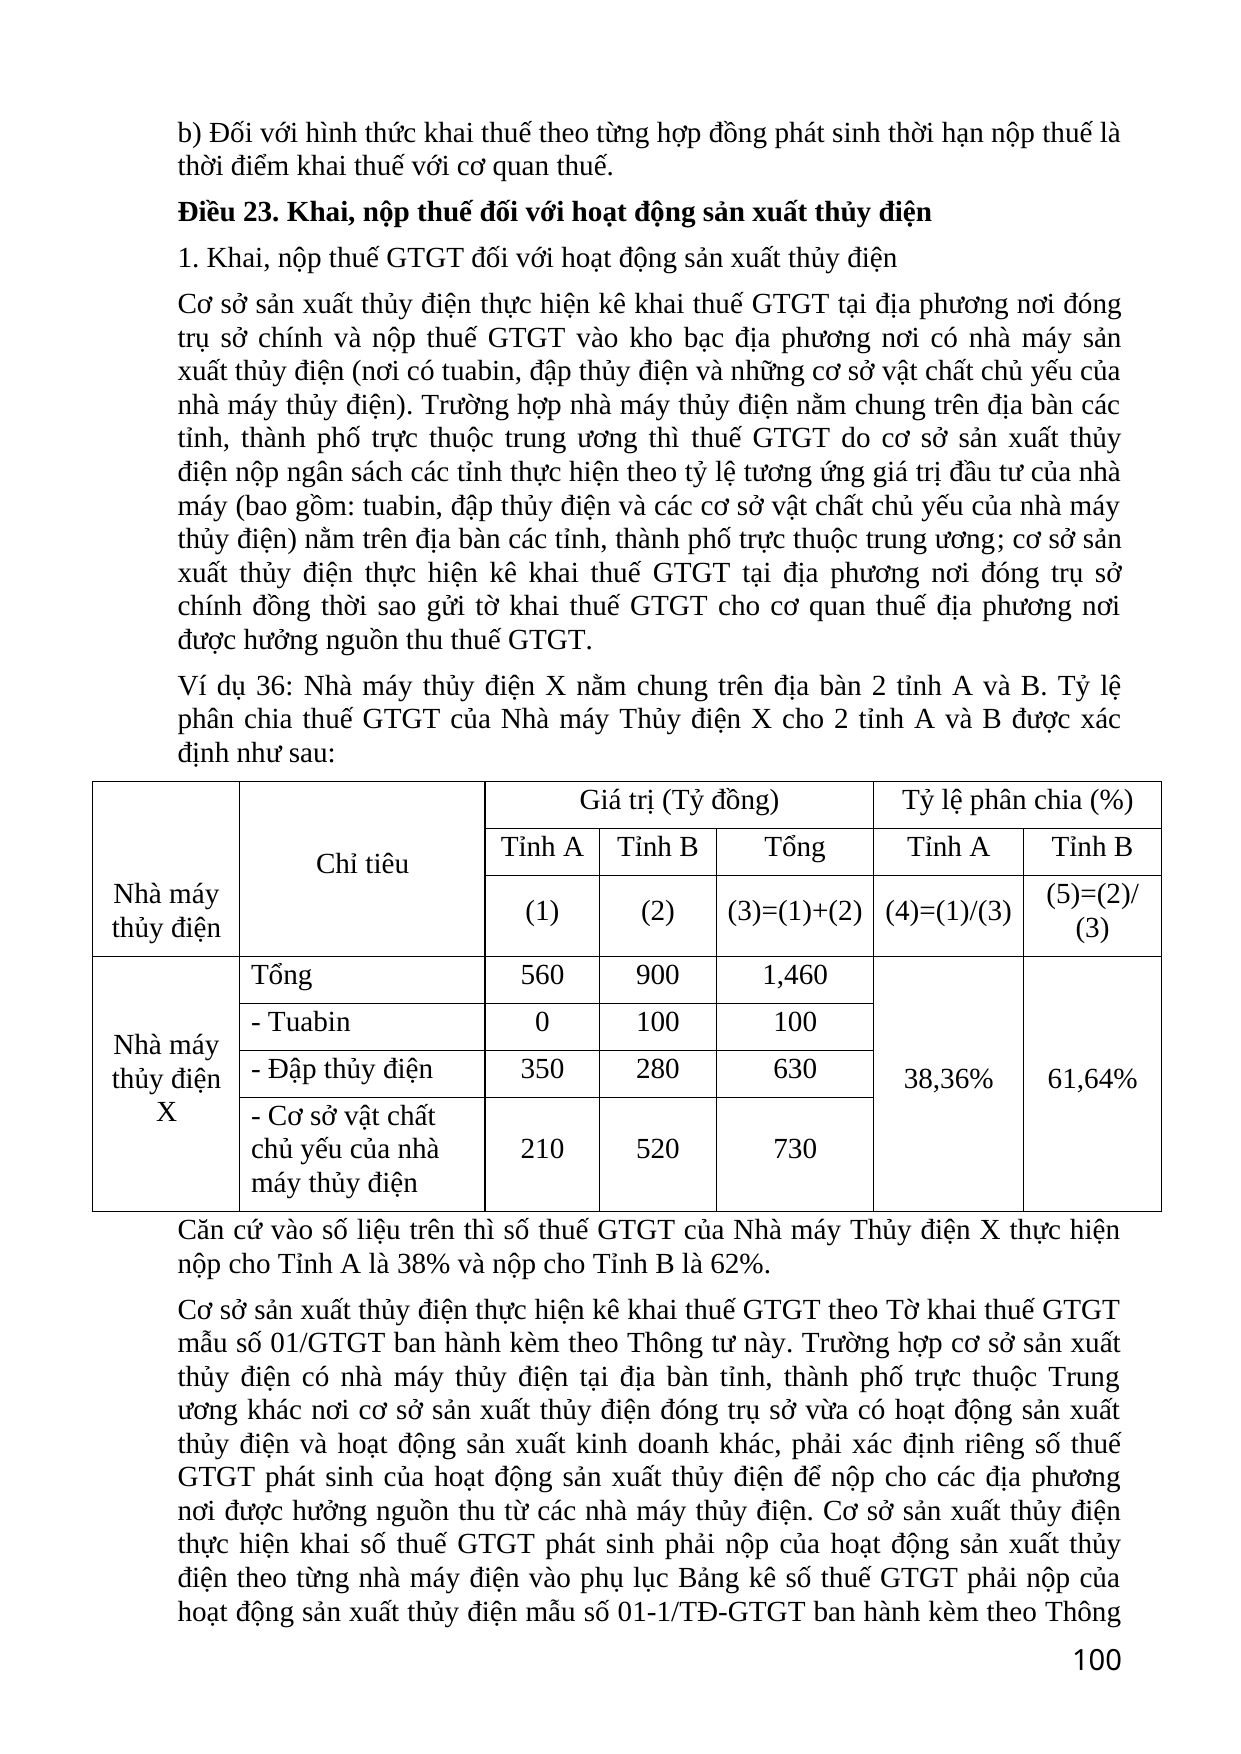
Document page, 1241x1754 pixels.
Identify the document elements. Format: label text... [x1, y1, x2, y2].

text Ví dụ 36: Nhà máy thủy điện X nằm chung trên địa bàn 2 tỉnh A và B. Tỷ lệ phân chia thuế GTGT của Nhà máy Thủy điện X cho 2 tỉnh A và B được xác định như sau: [177, 668, 1122, 768]
text 1. Khai, nộp thuế GTGT đối với hoạt động sản xuất thủy điện [177, 240, 1122, 274]
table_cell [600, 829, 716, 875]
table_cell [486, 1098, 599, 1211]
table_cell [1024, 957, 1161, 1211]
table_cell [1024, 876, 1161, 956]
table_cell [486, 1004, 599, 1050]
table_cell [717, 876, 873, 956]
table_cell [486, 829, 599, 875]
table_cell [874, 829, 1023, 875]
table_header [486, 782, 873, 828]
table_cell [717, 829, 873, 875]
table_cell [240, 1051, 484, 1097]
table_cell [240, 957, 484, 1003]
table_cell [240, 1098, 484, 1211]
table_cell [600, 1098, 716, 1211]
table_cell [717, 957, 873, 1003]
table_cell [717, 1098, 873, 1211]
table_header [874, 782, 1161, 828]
text b) Đối với hình thức khai thuế theo từng hợp đồng phát sinh thời hạn nộp thuế là thời điểm khai thuế với cơ quan thuế. [177, 115, 1122, 182]
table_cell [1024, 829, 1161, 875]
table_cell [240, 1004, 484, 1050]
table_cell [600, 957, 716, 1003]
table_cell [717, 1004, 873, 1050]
text Điều 23. Khai, nộp thuế đối với hoạt động sản xuất thủy điện [177, 194, 1122, 228]
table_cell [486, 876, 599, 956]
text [177, 1292, 1122, 1627]
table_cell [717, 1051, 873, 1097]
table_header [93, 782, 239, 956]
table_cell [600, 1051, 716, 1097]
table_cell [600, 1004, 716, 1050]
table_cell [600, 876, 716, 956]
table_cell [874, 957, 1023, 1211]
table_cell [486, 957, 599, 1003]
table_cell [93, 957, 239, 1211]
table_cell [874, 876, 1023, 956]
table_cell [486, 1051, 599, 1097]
text Căn cứ vào số liệu trên thì số thuế GTGT của Nhà máy Thủy điện X thực hiện nộp cho Tỉnh A là 38% và nộp cho Tỉnh B là 62%. [177, 1212, 1122, 1279]
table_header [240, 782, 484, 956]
text Cơ sở sản xuất thủy điện thực hiện kê khai thuế GTGT tại địa phương nơi đóng trụ sở chính và nộp thuế GTGT vào kho bạc địa phương nơi có nhà máy sản xuất thủy điện (nơi có tuabin, đập thủy điện và những cơ sở vật chất chủ yếu của nhà máy thủy điện). Trường hợp nhà máy thủy điện nằm chung trên địa bàn các tỉnh, thành phố trực thuộc trung ương thì thuế GTGT do cơ sở sản xuất thủy điện nộp ngân sách các tỉnh thực hiện theo tỷ lệ tương ứng giá trị đầu tư của nhà máy (bao gồm: tuabin, đập thủy điện và các cơ sở vật chất chủ yếu của nhà máy thủy điện) nằm trên địa bàn các tỉnh, thành phố trực thuộc trung ương; cơ sở sản xuất thủy điện thực hiện kê khai thuế GTGT tại địa phương nơi đóng trụ sở chính đồng thời sao gửi tờ khai thuế GTGT cho cơ quan thuế địa phương nơi được hưởng nguồn thu thuế GTGT. [177, 286, 1122, 655]
